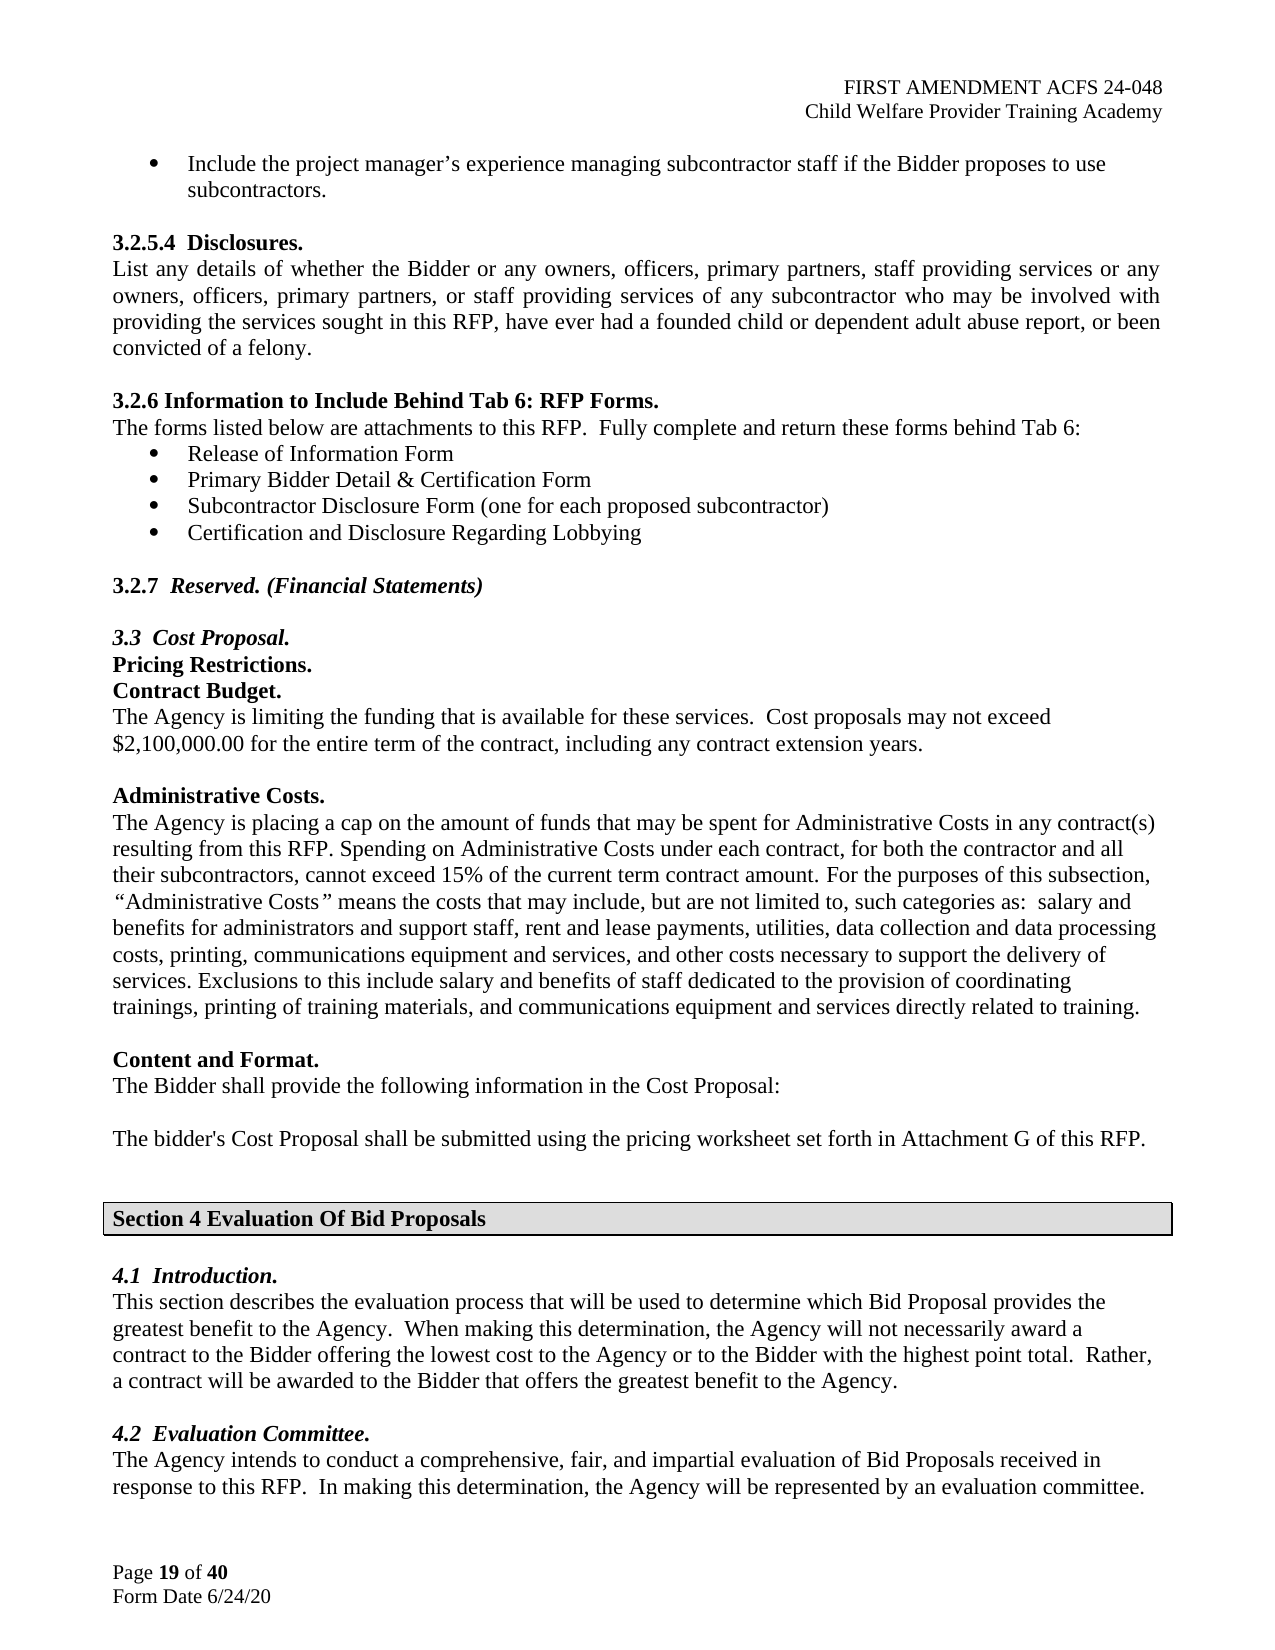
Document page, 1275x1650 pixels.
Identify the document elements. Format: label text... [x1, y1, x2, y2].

text Contract Budget. [112, 677, 1162, 703]
text The Agency is placing a cap on the amount of funds that may be spent for Administrative Costs in any contract(s) resulting from this RFP. Spending on Administrative Costs under each contract, for both the contractor and all their subcontractors, cannot exceed 15% of the current term contract amount. For the purposes of this subsection, “Administrative Costs” means the costs that may include, but are not limited to, such categories as: salary and benefits for administrators and support staff, rent and lease payments, utilities, data collection and data processing costs, printing, communications equipment and services, and other costs necessary to support the delivery of services. Exclusions to this include salary and benefits of staff dedicated to the provision of coordinating trainings, printing of training materials, and communications equipment and services directly related to training. [112, 809, 1162, 1020]
text 3.2.7 Reserved. (Financial Statements) [112, 572, 1162, 598]
text 4.1 Introduction. [112, 1262, 1162, 1288]
text Administrative Costs. [112, 782, 1162, 809]
text 4.2 Evaluation Committee. [112, 1420, 1162, 1446]
text This section describes the evaluation process that will be used to determine which Bid Proposal provides the greatest benefit to the Agency. When making this determination, the Agency will not necessarily award a contract to the Bidder offering the lowest cost to the Agency or to the Bidder with the highest point total. Rather, a contract will be awarded to the Bidder that offers the greatest benefit to the Agency. [112, 1288, 1162, 1394]
text Pricing Restrictions. [112, 651, 1162, 677]
text Section 4 Evaluation Of Bid Proposals [104, 1203, 1171, 1234]
text 3.3 Cost Proposal. [112, 624, 1162, 651]
list Primary Bidder Detail & Certification Form [150, 466, 1162, 493]
text List any details of whether the Bidder or any owners, officers, primary partners, staff providing services or any owners, officers, primary partners, or staff providing services of any subcontractor who may be involved with providing the services sought in this RFP, have ever had a founded child or dependent adult abuse report, or been convicted of a felony. [112, 255, 1162, 361]
list Subcontractor Disclosure Form (one for each proposed subcontractor) [150, 493, 1162, 519]
text The Bidder shall provide the following information in the Cost Proposal: [112, 1072, 1162, 1099]
text The Agency intends to conduct a comprehensive, fair, and impartial evaluation of Bid Proposals received in response to this RFP. In making this determination, the Agency will be represented by an evaluation committee. [112, 1446, 1162, 1499]
text The Agency is limiting the funding that is available for these services. Cost proposals may not exceed $2,100,000.00 for the entire term of the contract, including any contract extension years. [112, 703, 1162, 756]
text Content and Format. [112, 1046, 1162, 1072]
text The forms listed below are attachments to this RFP. Fully complete and return these forms behind Tab 6: [112, 413, 1162, 440]
text 3.2.6 Information to Include Behind Tab 6: RFP Forms. [112, 387, 1162, 413]
list Certification and Disclosure Regarding Lobbying [150, 519, 1162, 545]
text 3.2.5.4 Disclosures. [112, 229, 1162, 255]
list Release of Information Form [150, 440, 1162, 466]
list Include the project manager’s experience managing subcontractor staff if the Bidder proposes to use subcontractors. [150, 150, 1162, 203]
text The bidder's Cost Proposal shall be submitted using the pricing worksheet set forth in Attachment G of this RFP. [112, 1125, 1162, 1151]
